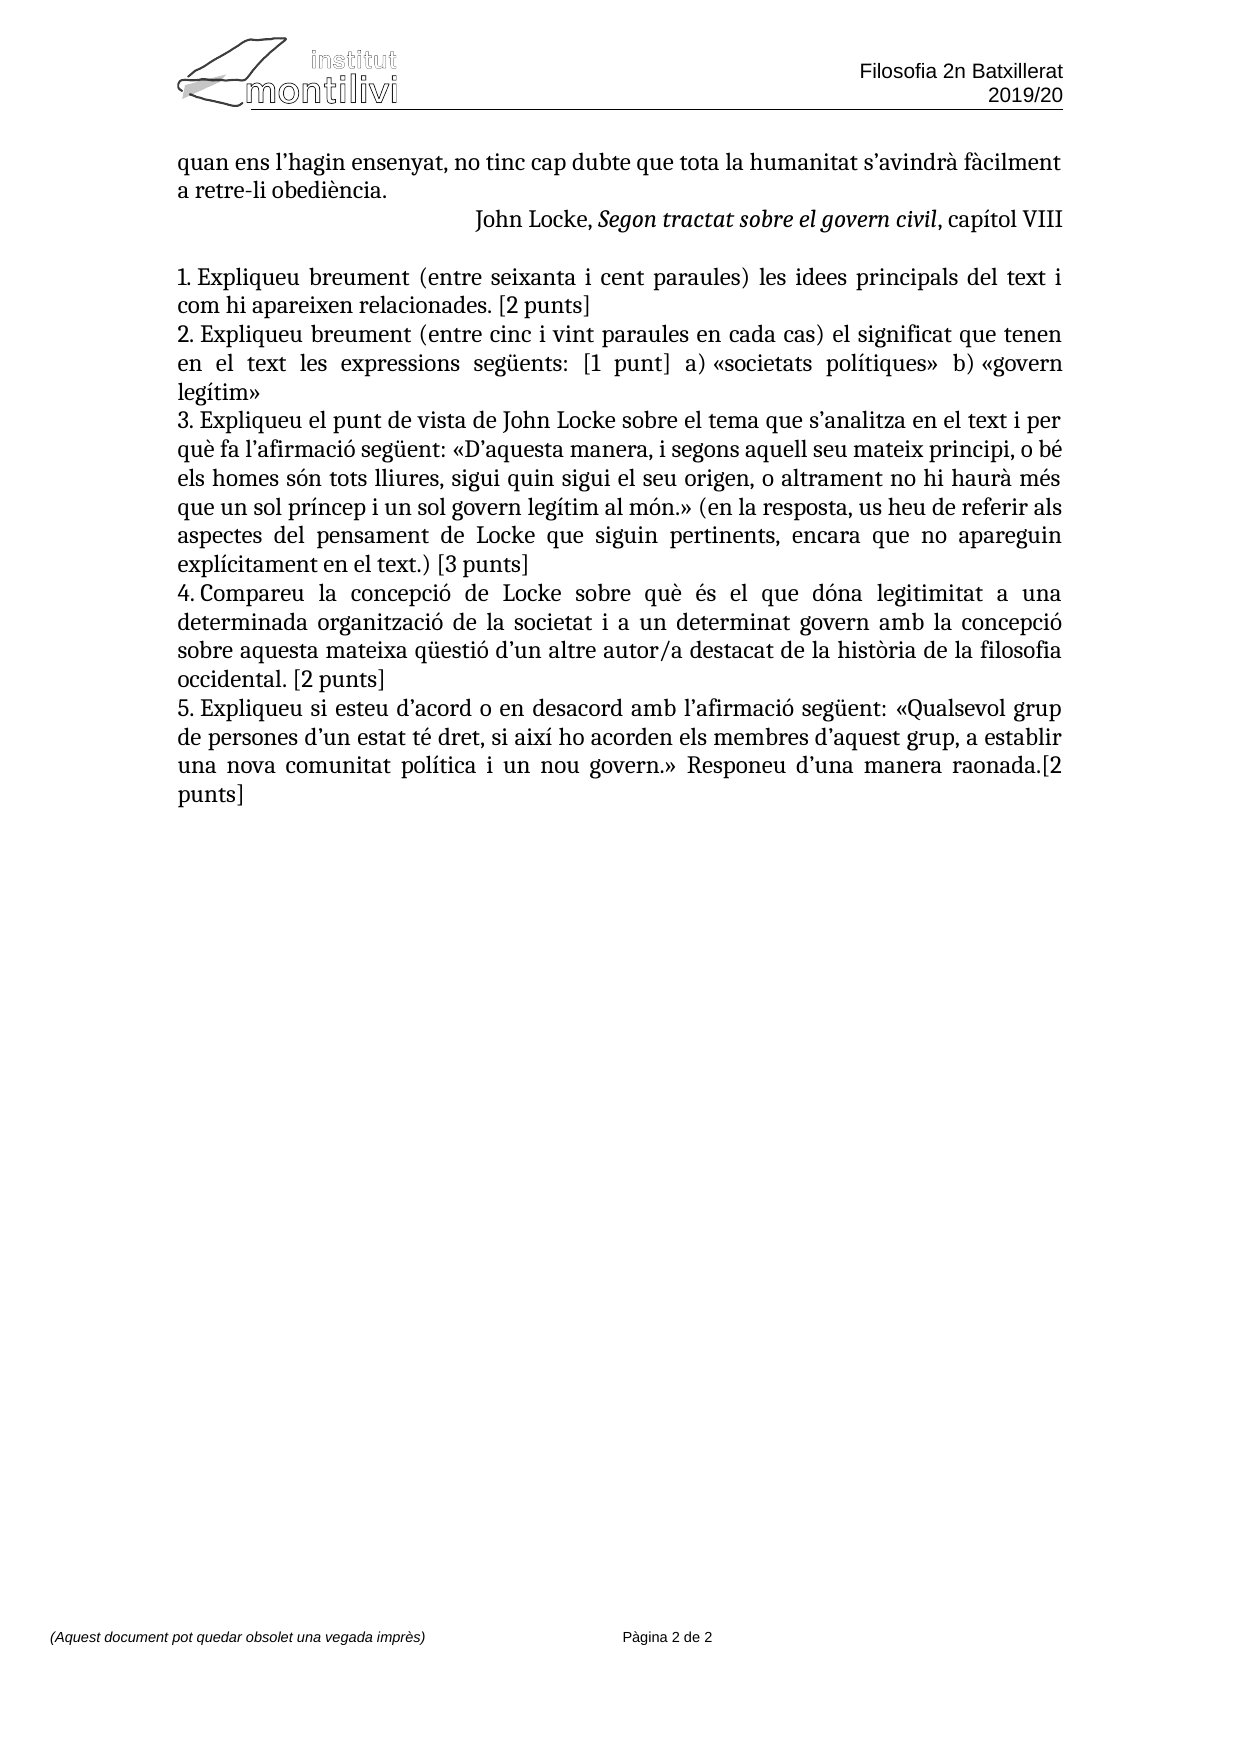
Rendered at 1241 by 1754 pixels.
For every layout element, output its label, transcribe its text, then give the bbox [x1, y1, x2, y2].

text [177, 148, 1063, 205]
text 3. Expliqueu el punt de vista de John Locke sobre el tema que s’analitza en el text i per què fa l’afirmació següent: «D’aquesta manera, i segons aquell seu mateix principi, o bé els homes són tots lliures, sigui quin sigui el seu origen, o altrament no hi haurà més que un sol príncep i un sol govern legítim al món.» (en la resposta, us heu de referir als aspectes del pensament de Locke que siguin pertinents, encara que no apareguin explícitament en el text.) [3 punts] [177, 406, 1063, 579]
text 4. Compareu la concepció de Locke sobre què és el que dóna legitimitat a una determinada organització de la societat i a un determinat govern amb la concepció sobre aquesta mateixa qüestió d’un altre autor/a destacat de la història de la filosofia occidental. [2 punts] [177, 579, 1063, 694]
picture [177, 37, 397, 107]
text 5. Expliqueu si esteu d’acord o en desacord amb l’afirmació següent: «Qualsevol grup de persones d’un estat té dret, si així ho acorden els membres d’aquest grup, a establir una nova comunitat política i un nou govern.» Responeu d’una manera raonada.[2 punts] [177, 694, 1063, 809]
text 1. Expliqueu breument (entre seixanta i cent paraules) les idees principals del text i com hi apareixen relacionades. [2 punts] [177, 263, 1063, 320]
text John Locke, Segon tractat sobre el govern civil, capítol VIII [177, 205, 1063, 234]
text 2. Expliqueu breument (entre cinc i vint paraules en cada cas) el significat que tenen en el text les expressions següents: [1 punt] a) «societats polítiques» b) «govern legítim» [177, 320, 1063, 406]
